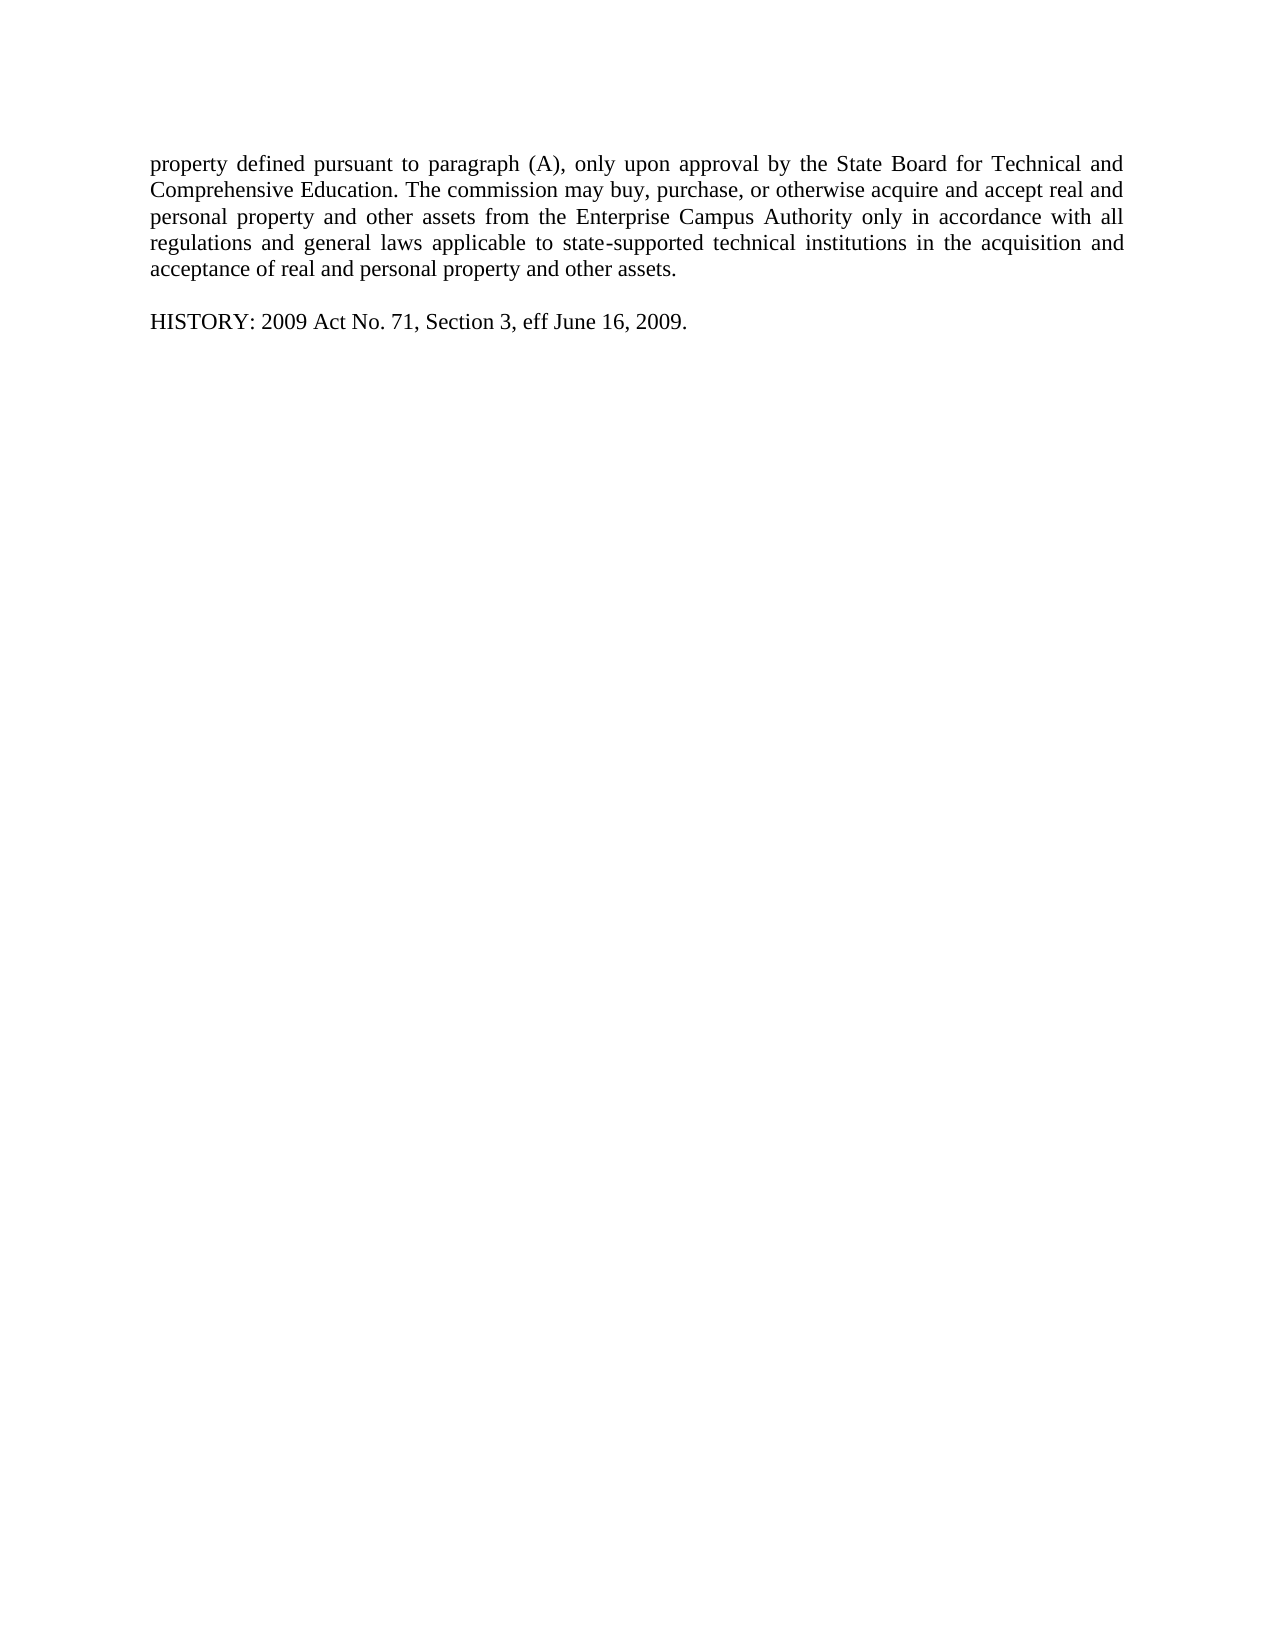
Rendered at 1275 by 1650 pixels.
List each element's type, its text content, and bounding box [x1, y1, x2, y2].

text HISTORY: 2009 Act No. 71, Section 3, eff June 16, 2009. [150, 308, 1125, 334]
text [150, 150, 1125, 282]
